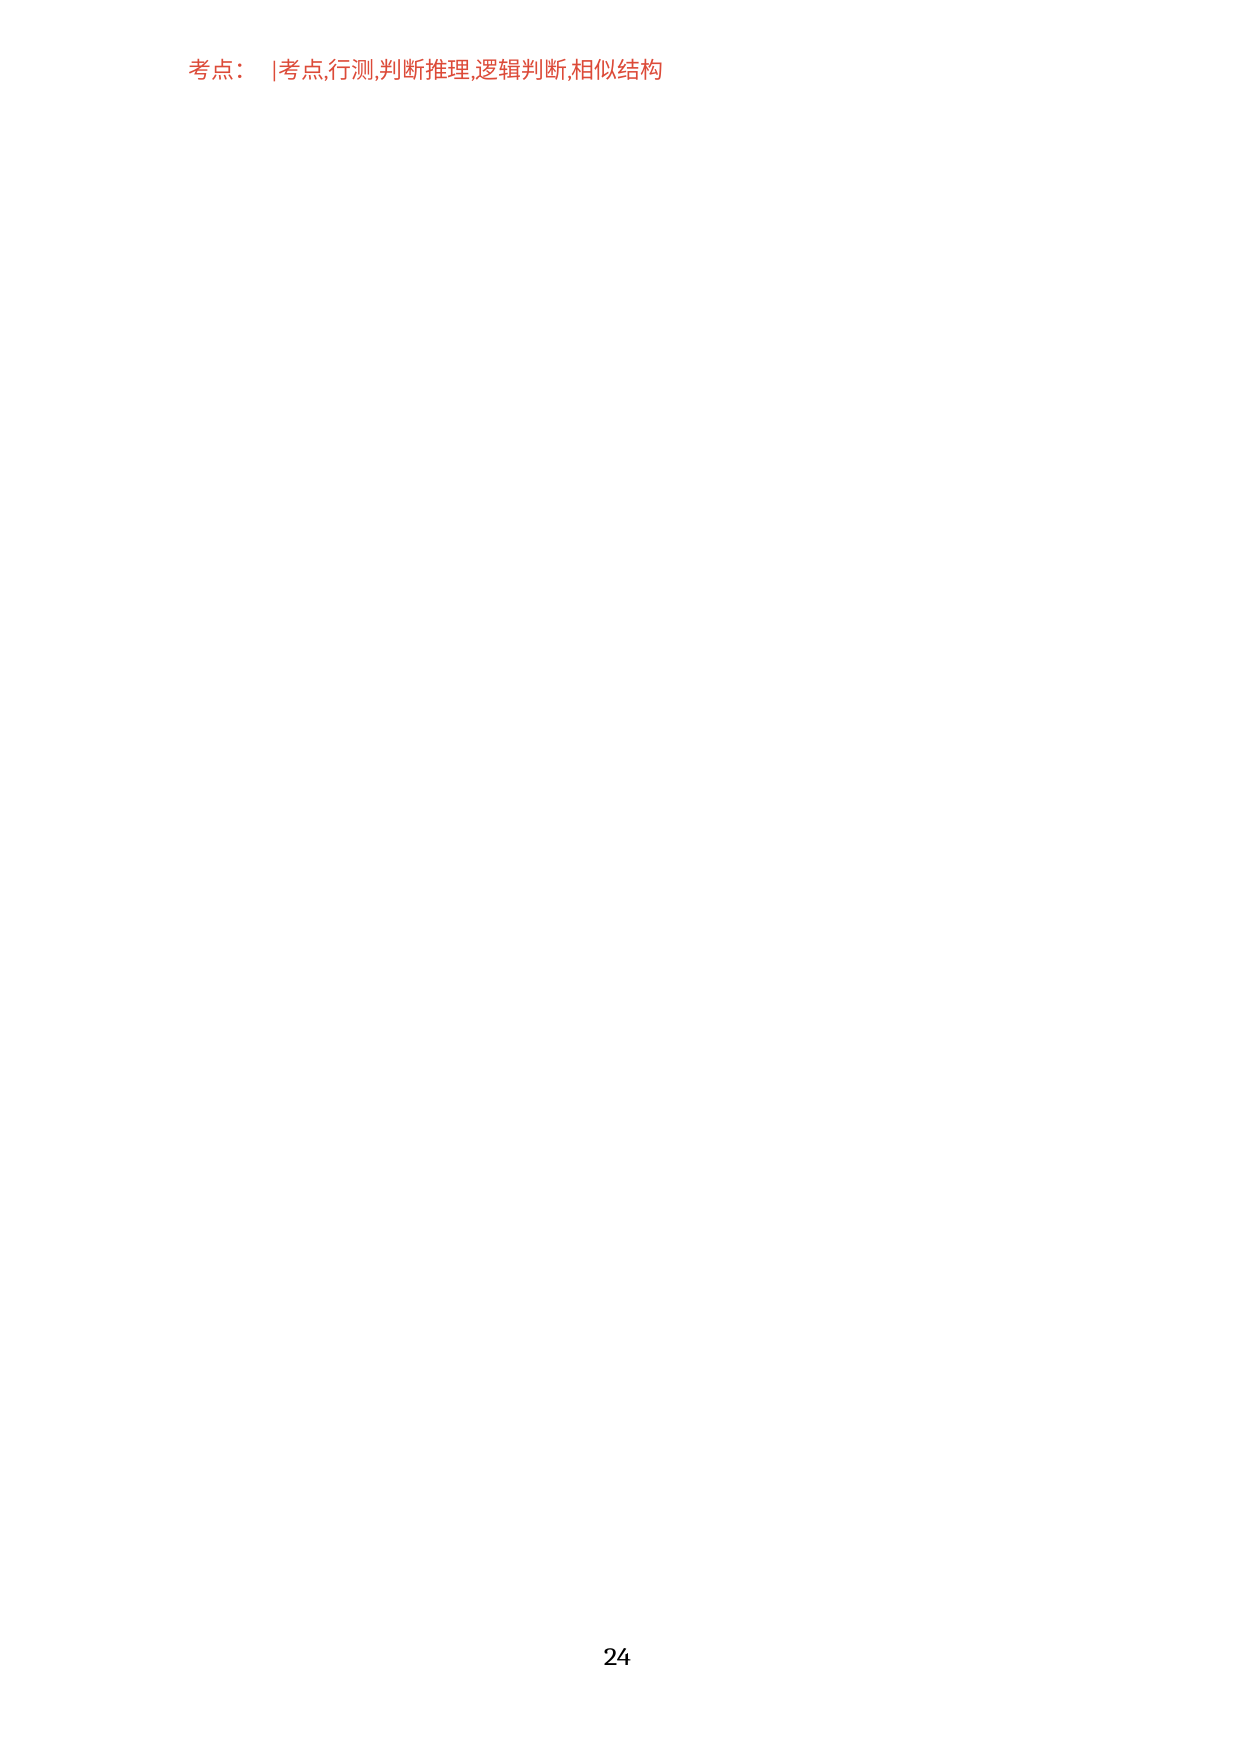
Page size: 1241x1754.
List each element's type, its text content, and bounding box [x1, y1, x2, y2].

text 考点： |考点,行测,判断推理,逻辑判断,相似结构 [188, 52, 1130, 85]
